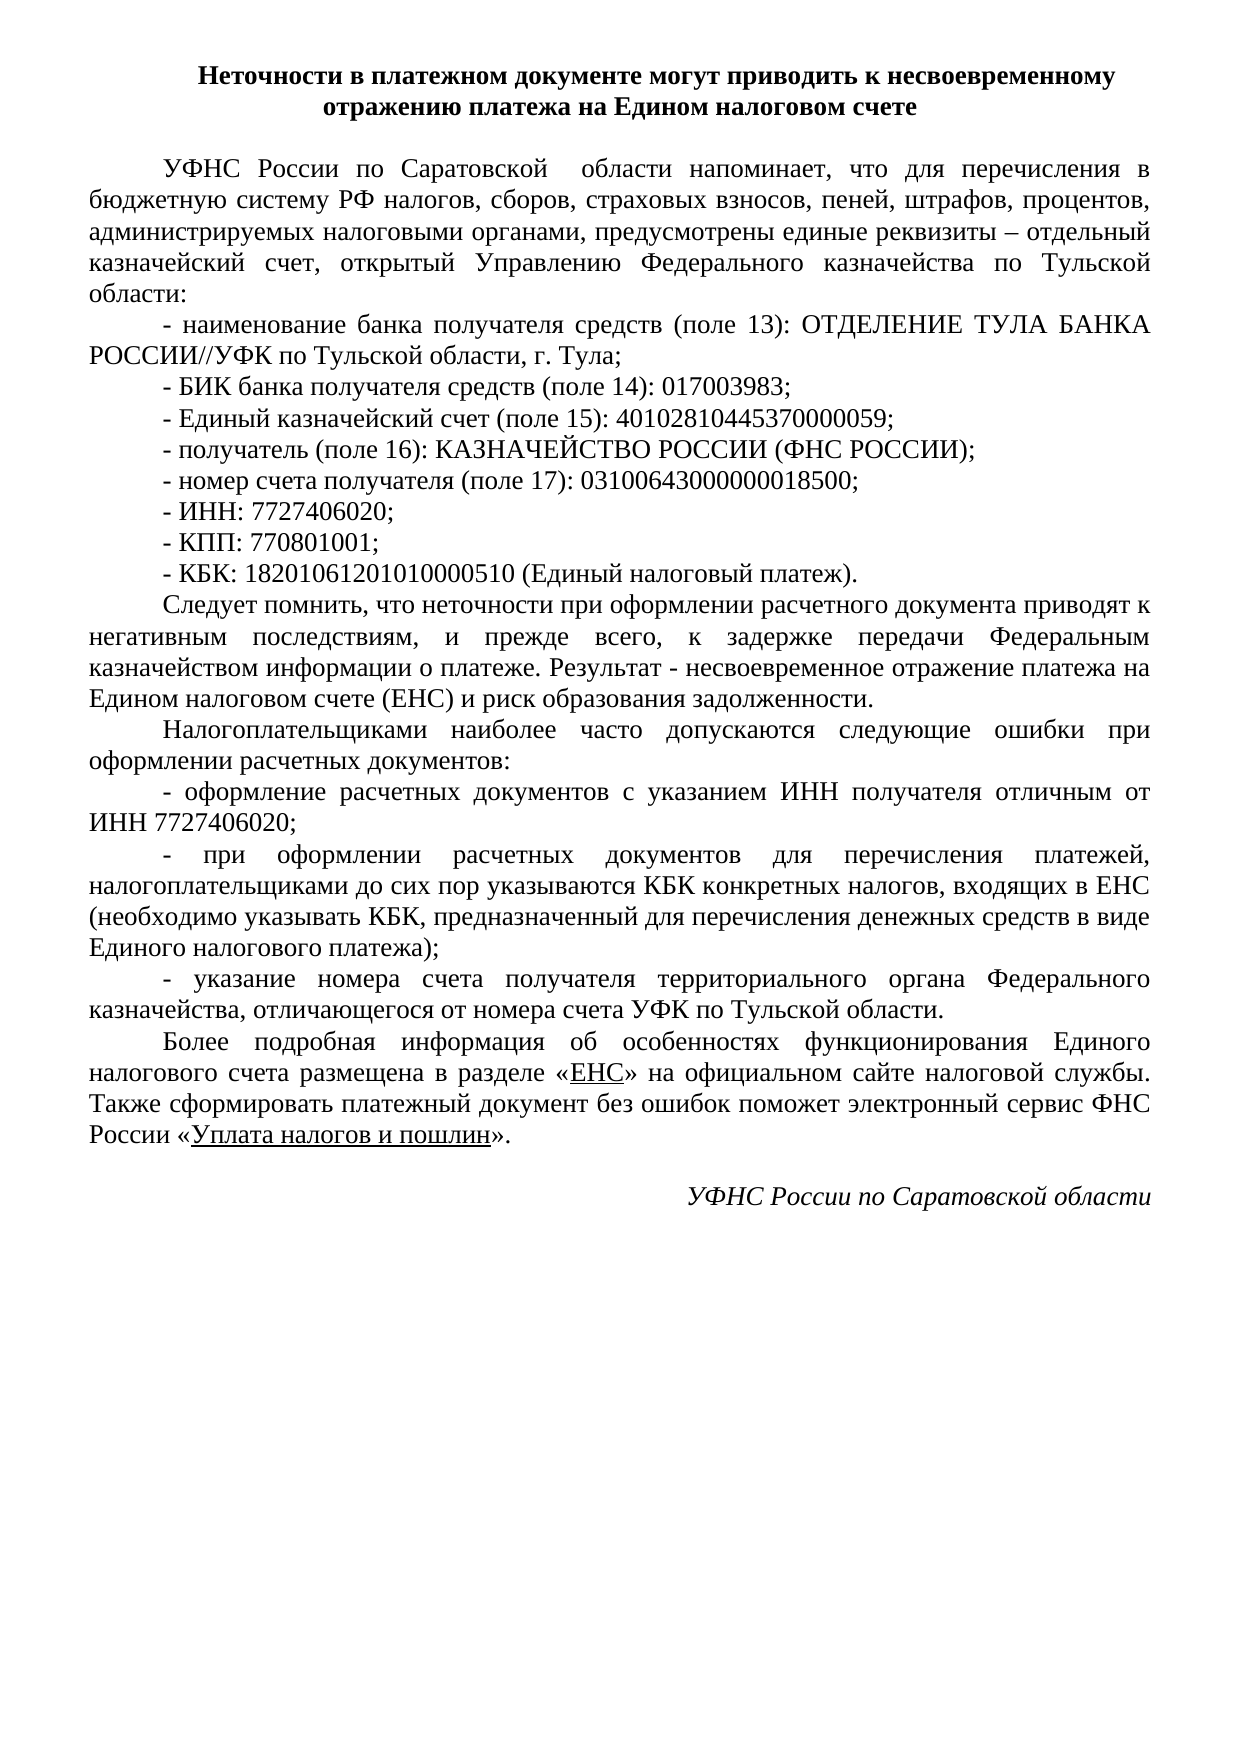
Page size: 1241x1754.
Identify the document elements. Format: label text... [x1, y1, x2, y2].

text УФНС России по Саратовской области напоминает, что для перечисления в бюджетную систему РФ налогов, сборов, страховых взносов, пеней, штрафов, процентов, администрируемых налоговыми органами, предусмотрены единые реквизиты – отдельный казначейский счет, открытый Управлению Федерального казначейства по Тульской области: [88, 152, 1152, 308]
text - КБК: 18201061201010000510 (Единый налоговый платеж). [88, 557, 1152, 588]
text - номер счета получателя (поле 17): 03100643000000018500; [88, 464, 1152, 495]
text Налогоплательщиками наиболее часто допускаются следующие ошибки при оформлении расчетных документов: [88, 713, 1152, 775]
text - оформление расчетных документов с указанием ИНН получателя отличным от ИНН 7727406020; [88, 775, 1152, 838]
text Следует помнить, что неточности при оформлении расчетного документа приводят к негативным последствиям, и прежде всего, к задержке передачи Федеральным казначейством информации о платеже. Результат - несвоевременное отражение платежа на Едином налоговом счете (ЕНС) и риск образования задолженности. [88, 588, 1152, 713]
text - указание номера счета получателя территориального органа Федерального казначейства, отличающегося от номера счета УФК по Тульской области. [88, 962, 1152, 1024]
text - наименование банка получателя средств (поле 13): ОТДЕЛЕНИЕ ТУЛА БАНКА РОССИИ//УФК по Тульской области, г. Тула; [88, 308, 1152, 371]
text - КПП: 770801001; [88, 526, 1152, 557]
text Более подробная информация об особенностях функционирования Единого налогового счета размещена в разделе «ЕНС» на официальном сайте налоговой службы. Также сформировать платежный документ без ошибок поможет электронный сервис ФНС России «Уплата налогов и пошлин». [88, 1024, 1152, 1149]
text - при оформлении расчетных документов для перечисления платежей, налогоплательщиками до сих пор указываются КБК конкретных налогов, входящих в ЕНС (необходимо указывать КБК, предназначенный для перечисления денежных средств в виде Единого налогового платежа); [88, 838, 1152, 962]
text - Единый казначейский счет (поле 15): 40102810445370000059; [88, 402, 1152, 433]
text - БИК банка получателя средств (поле 14): 017003983; [88, 371, 1152, 402]
text - получатель (поле 16): КАЗНАЧЕЙСТВО РОССИИ (ФНС РОССИИ); [88, 433, 1152, 464]
text УФНС России по Саратовской области [88, 1180, 1152, 1211]
text Неточности в платежном документе могут приводить к несвоевременному отражению платежа на Едином налоговом счете [88, 59, 1152, 121]
text - ИНН: 7727406020; [88, 495, 1152, 526]
